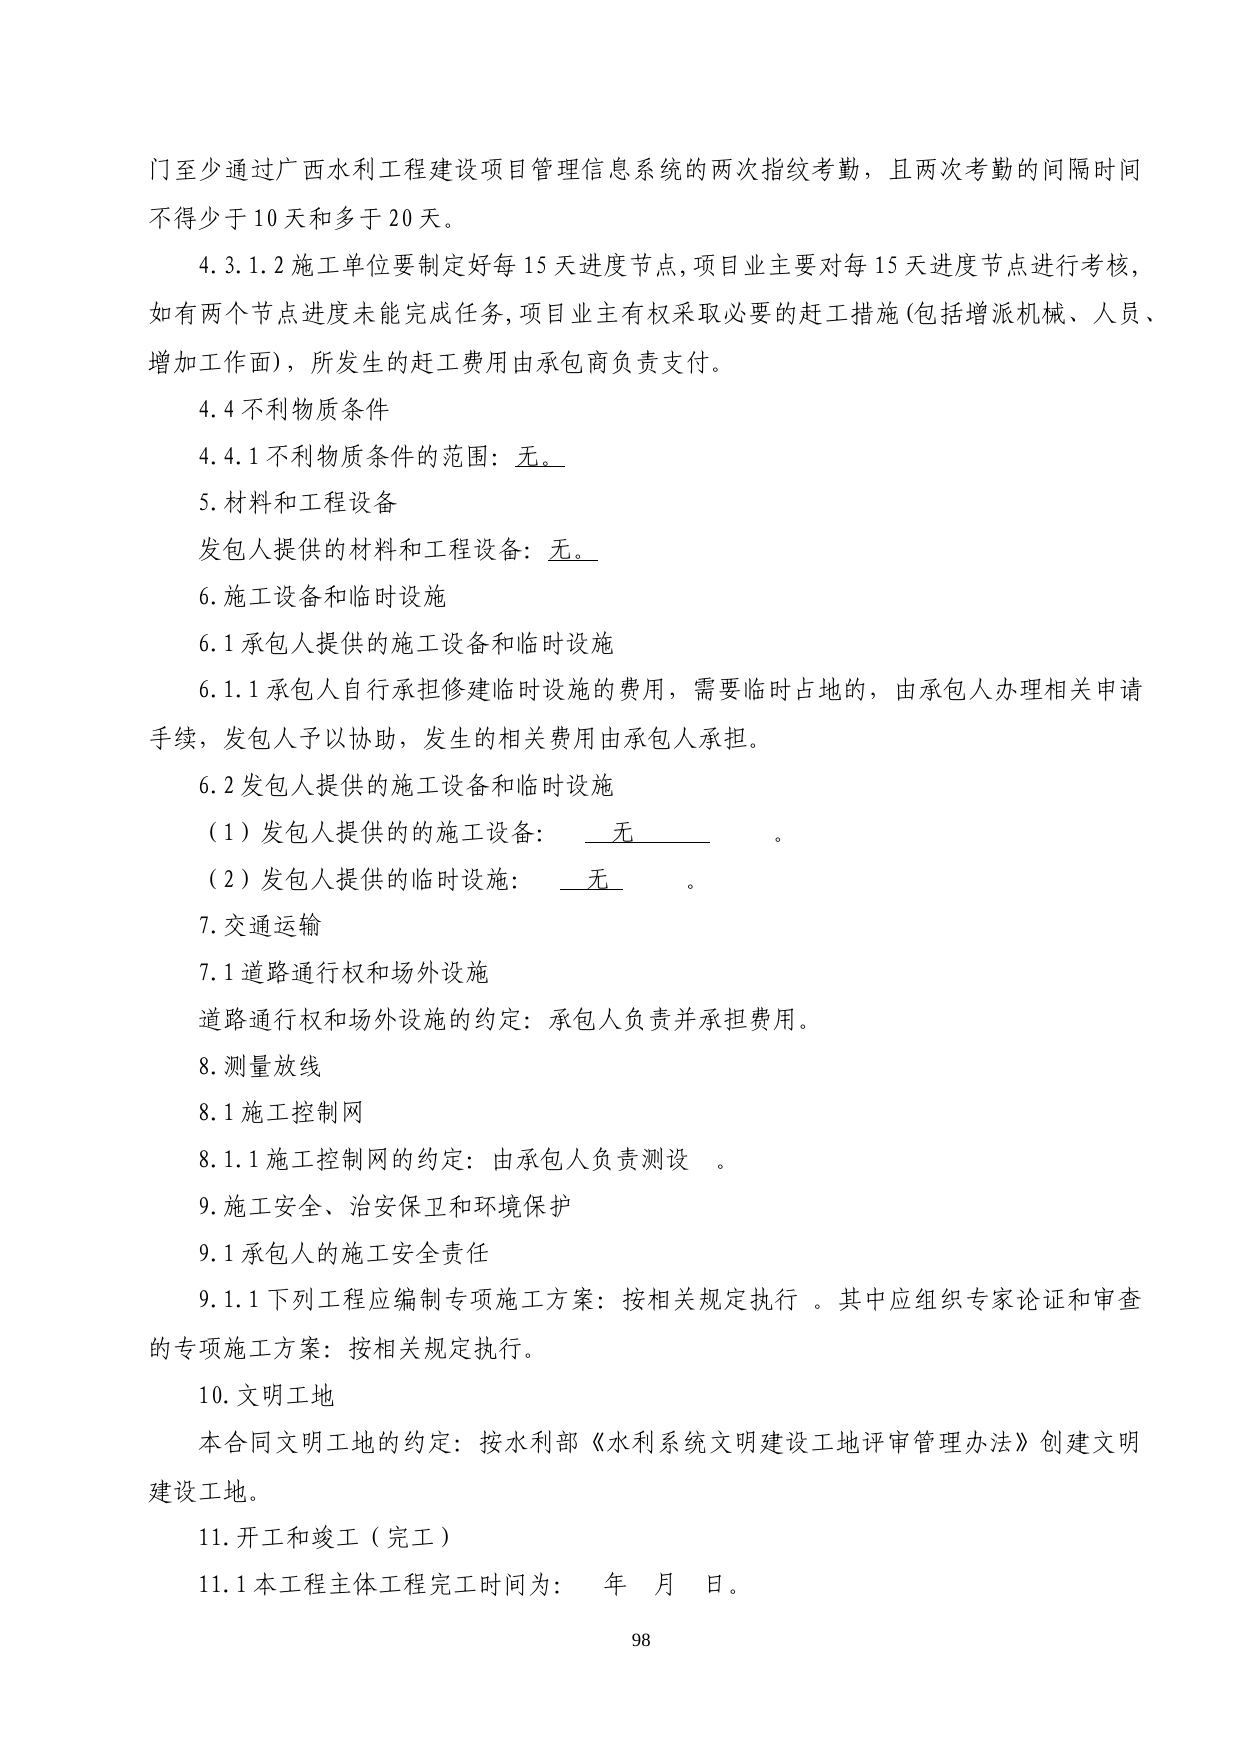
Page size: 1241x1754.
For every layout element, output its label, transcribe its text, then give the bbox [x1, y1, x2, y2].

text 发包人提供的材料和工程设备：无。 [148, 532, 1144, 564]
text 本合同文明工地的约定：按水利部《水利系统文明建设工地评审管理办法》创建文明建设工地。 [148, 1424, 1144, 1506]
text 9.1.1下列工程应编制专项施工方案：按相关规定执行 。其中应组织专家论证和审查的专项施工方案：按相关规定执行。 [148, 1282, 1144, 1363]
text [148, 152, 1144, 233]
text 7.交通运输 [148, 908, 1144, 940]
text 4.3.1.2施工单位要制定好每15天进度节点,项目业主要对每15天进度节点进行考核,如有两个节点进度未能完成任务,项目业主有权采取必要的赶工措施(包括增派机械、人员、增加工作面)，所发生的赶工费用由承包商负责支付。 [148, 247, 1144, 377]
text 6.1.1承包人自行承担修建临时设施的费用，需要临时占地的，由承包人办理相关申请手续，发包人予以协助，发生的相关费用由承包人承担。 [148, 672, 1144, 753]
text 11.1本工程主体工程完工时间为： 年 月 日。 [148, 1567, 1144, 1599]
text 6.施工设备和临时设施 [148, 578, 1144, 611]
text 9.施工安全、治安保卫和环境保护 [148, 1188, 1144, 1221]
text 6.2发包人提供的施工设备和临时设施 [148, 767, 1144, 800]
text 道路通行权和场外设施的约定：承包人负责并承担费用。 [148, 1001, 1144, 1034]
text 8.1.1施工控制网的约定：由承包人负责测设 。 [148, 1142, 1144, 1174]
text 7.1道路通行权和场外设施 [148, 954, 1144, 987]
text 8.1施工控制网 [148, 1095, 1144, 1127]
text （2）发包人提供的临时设施： 无 。 [148, 861, 1144, 893]
text 6.1承包人提供的施工设备和临时设施 [148, 625, 1144, 658]
text 9.1承包人的施工安全责任 [148, 1235, 1144, 1268]
text 8.测量放线 [148, 1048, 1144, 1081]
text 10.文明工地 [148, 1377, 1144, 1410]
text 4.4不利物质条件 [148, 391, 1144, 424]
text 11.开工和竣工（完工） [148, 1520, 1144, 1552]
text （1）发包人提供的的施工设备： 无 。 [148, 814, 1144, 847]
text 5.材料和工程设备 [148, 485, 1144, 517]
text 4.4.1不利物质条件的范围：无。 [148, 438, 1144, 471]
